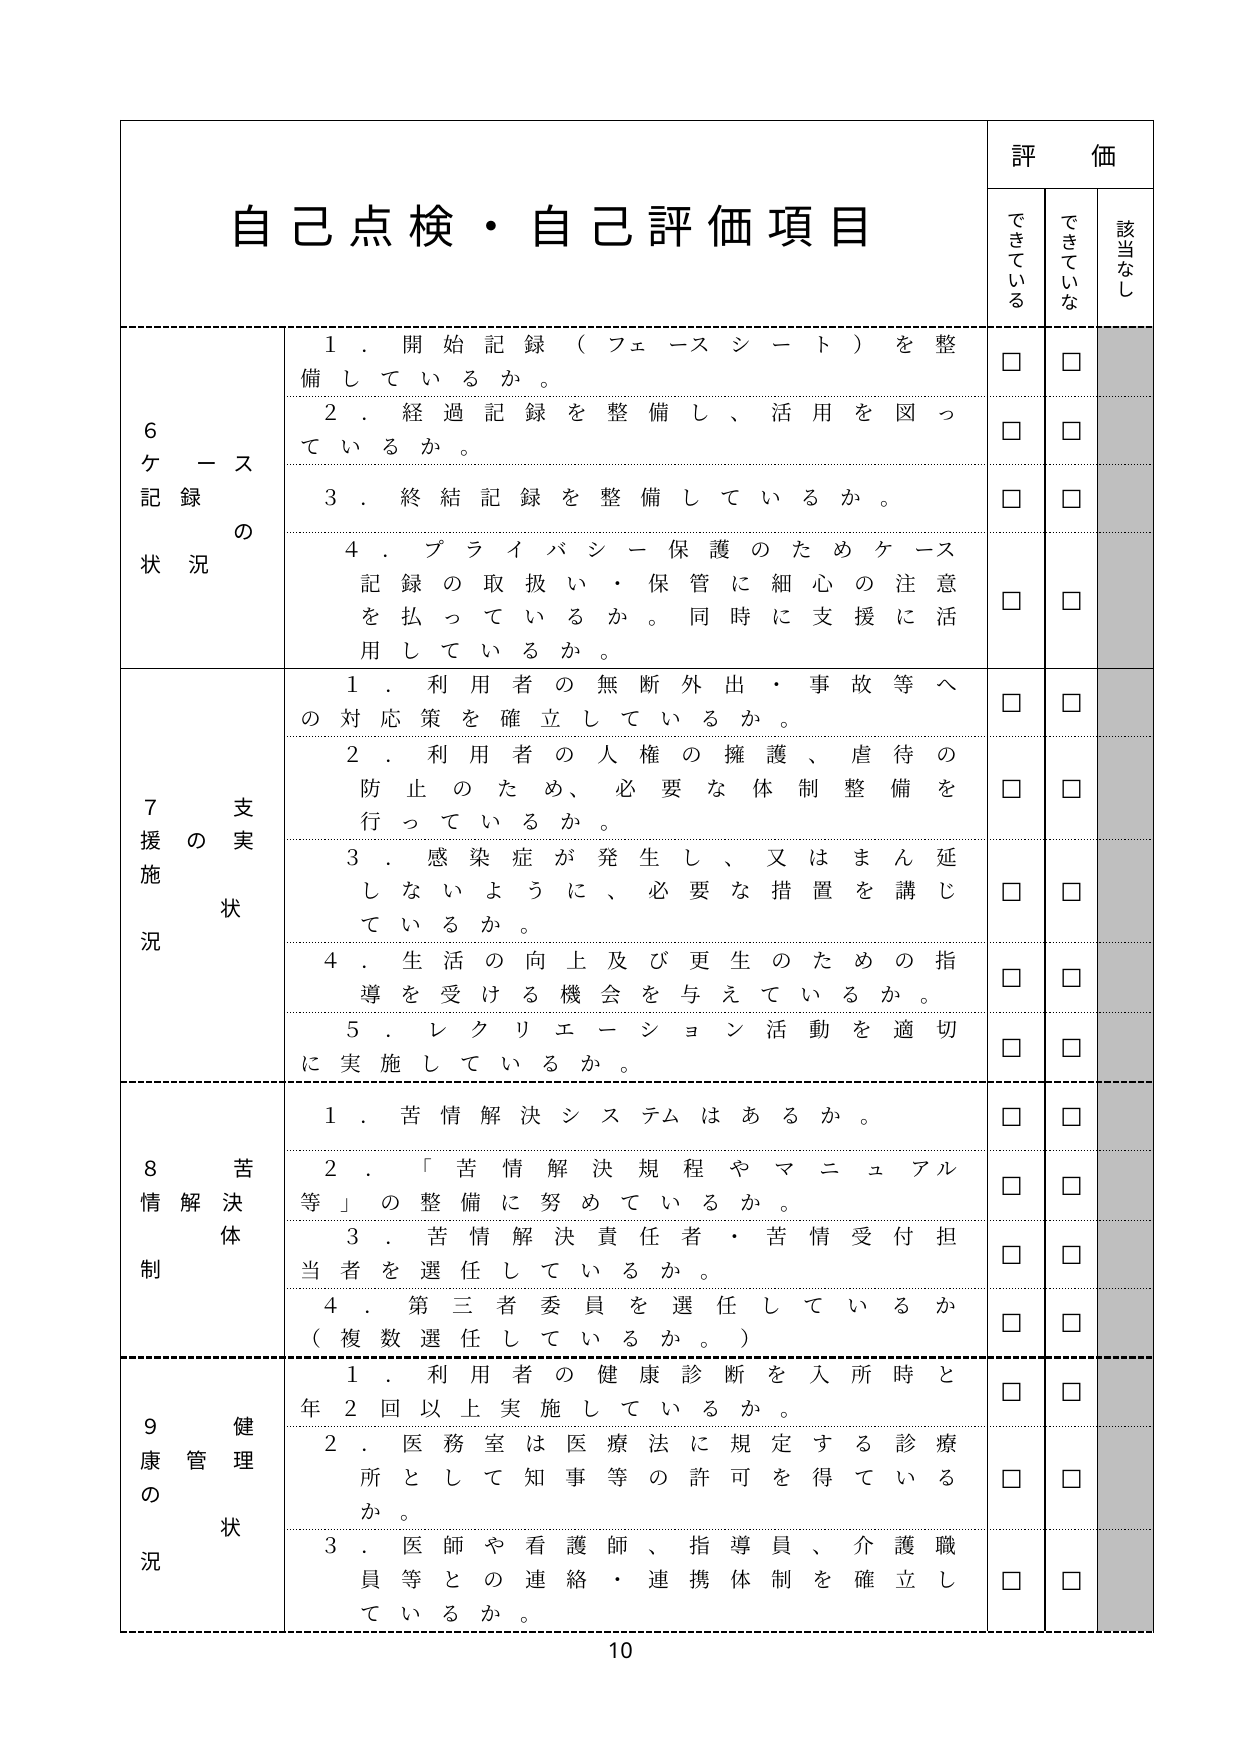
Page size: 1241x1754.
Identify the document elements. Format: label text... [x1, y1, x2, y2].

table_cell [1098, 326, 1153, 396]
table_cell [1046, 464, 1097, 532]
table_cell [1046, 1529, 1097, 1631]
table_cell [1098, 1012, 1153, 1081]
table_cell [1046, 1426, 1097, 1529]
table_cell ２．経過記録を整備し、活用を図っているか。 [285, 396, 987, 464]
table_cell [1098, 669, 1153, 736]
table_cell [988, 326, 1044, 396]
table_cell 該当なし [1098, 189, 1153, 326]
table_cell [988, 1288, 1044, 1356]
table_cell [988, 1081, 1044, 1150]
table_cell [1046, 736, 1097, 839]
table_cell [1046, 396, 1097, 464]
table_cell [988, 1356, 1044, 1426]
table_cell [1098, 1220, 1153, 1288]
table_cell ６ ケース記録 の状況 [121, 326, 284, 668]
table_cell [1098, 1150, 1153, 1220]
table_cell ３．終結記録を整備しているか。 [285, 464, 987, 532]
table_cell ３．苦情解決責任者・苦情受付担当者を選任しているか。 [285, 1220, 987, 1288]
table_cell [1046, 669, 1097, 736]
table_cell ３．医師や看護師、指導員、介護職員等との連絡・連携体制を確立しているか。 [285, 1529, 987, 1631]
table_cell ２．「苦情解決規程やマニュアル等」の整備に努めているか。 [285, 1150, 987, 1220]
table_header 評 価 [988, 121, 1153, 188]
table_cell ４．生活の向上及び更生のための指導を受ける機会を与えているか。 [285, 942, 987, 1012]
table_cell [1046, 1356, 1097, 1426]
table_cell [1046, 839, 1097, 942]
table_cell [1098, 1081, 1153, 1150]
table_cell [1046, 1081, 1097, 1150]
table_cell [1046, 1012, 1097, 1081]
table_cell [1098, 1426, 1153, 1529]
table_cell １．開始記録（フェースシート）を整備しているか。 [285, 326, 987, 396]
table_cell [988, 1529, 1044, 1631]
table_cell ３．感染症が発生し、又はまん延しないように、必要な措置を講じているか。 [285, 839, 987, 942]
table_cell ９ 健康管理の 状況 [121, 1356, 284, 1631]
table_cell [988, 736, 1044, 839]
table_cell [1098, 532, 1153, 668]
table_cell [1098, 736, 1153, 839]
table_cell [1046, 942, 1097, 1012]
table_cell [1098, 839, 1153, 942]
table_cell [1098, 1288, 1153, 1356]
table_cell ８ 苦情解決 体制 [121, 1081, 284, 1356]
table_cell [1046, 1288, 1097, 1356]
table_cell [1046, 1150, 1097, 1220]
table_cell ４．第三者委員を選任しているか（複数選任しているか。） [285, 1288, 987, 1356]
table_cell [1046, 1220, 1097, 1288]
table_cell １．利用者の健康診断を入所時と年２回以上実施しているか。 [285, 1356, 987, 1426]
table_cell [1046, 326, 1097, 396]
table_cell [988, 1426, 1044, 1529]
table_cell [988, 532, 1044, 668]
table_cell ２．利用者の人権の擁護、虐待の防止のため、必要な体制整備を行っているか。 [285, 736, 987, 839]
table_cell [1098, 942, 1153, 1012]
table_cell [1098, 1356, 1153, 1426]
table_cell １．利用者の無断外出・事故等への対応策を確立しているか。 [285, 669, 987, 736]
table_cell [988, 839, 1044, 942]
table_cell ４．プライバシー保護のためケース記録の取扱い・保管に細心の注意を払っているか。同時に支援に活用しているか。 [285, 532, 987, 668]
table_cell [988, 1220, 1044, 1288]
table_cell できていない [1046, 189, 1097, 326]
table_cell [988, 464, 1044, 532]
table_cell [988, 669, 1044, 736]
table_cell [1046, 532, 1097, 668]
table_cell [988, 942, 1044, 1012]
table_cell [988, 396, 1044, 464]
table_cell [1098, 1529, 1153, 1631]
table_cell [988, 1150, 1044, 1220]
table_cell [1098, 464, 1153, 532]
table_cell [988, 1012, 1044, 1081]
table_cell ２．医務室は医療法に規定する診療所として知事等の許可を得ているか。 [285, 1426, 987, 1529]
table_header 自己点検・自己評価項目 [121, 121, 987, 326]
table_cell できている [988, 189, 1044, 326]
table_cell ７ 支援の実施 状況 [121, 669, 284, 1081]
table_cell ５．レクリエーション活動を適切に実施しているか。 [285, 1012, 987, 1081]
table_cell [1098, 396, 1153, 464]
table_cell １．苦情解決システムはあるか。 [285, 1081, 987, 1150]
